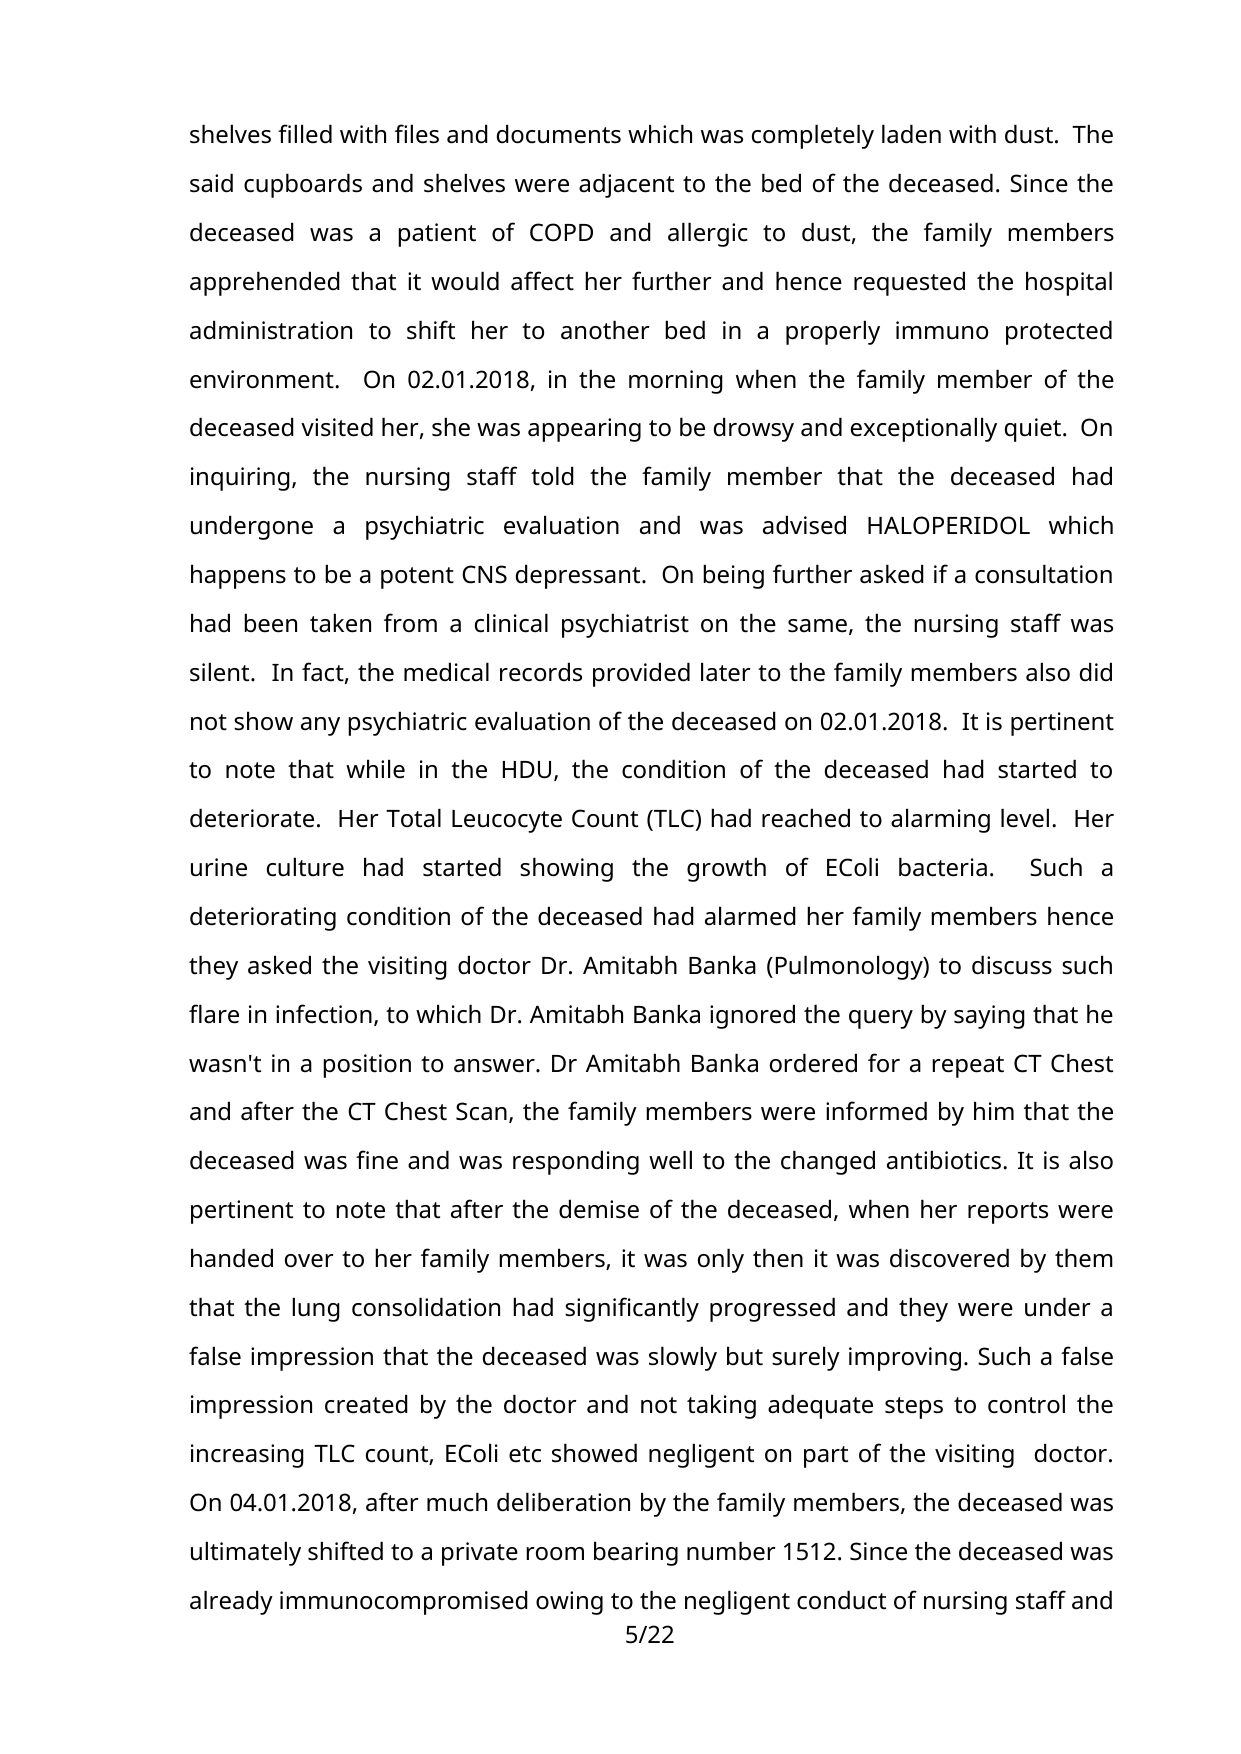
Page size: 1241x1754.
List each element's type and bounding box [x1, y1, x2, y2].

list [189, 118, 1116, 1616]
